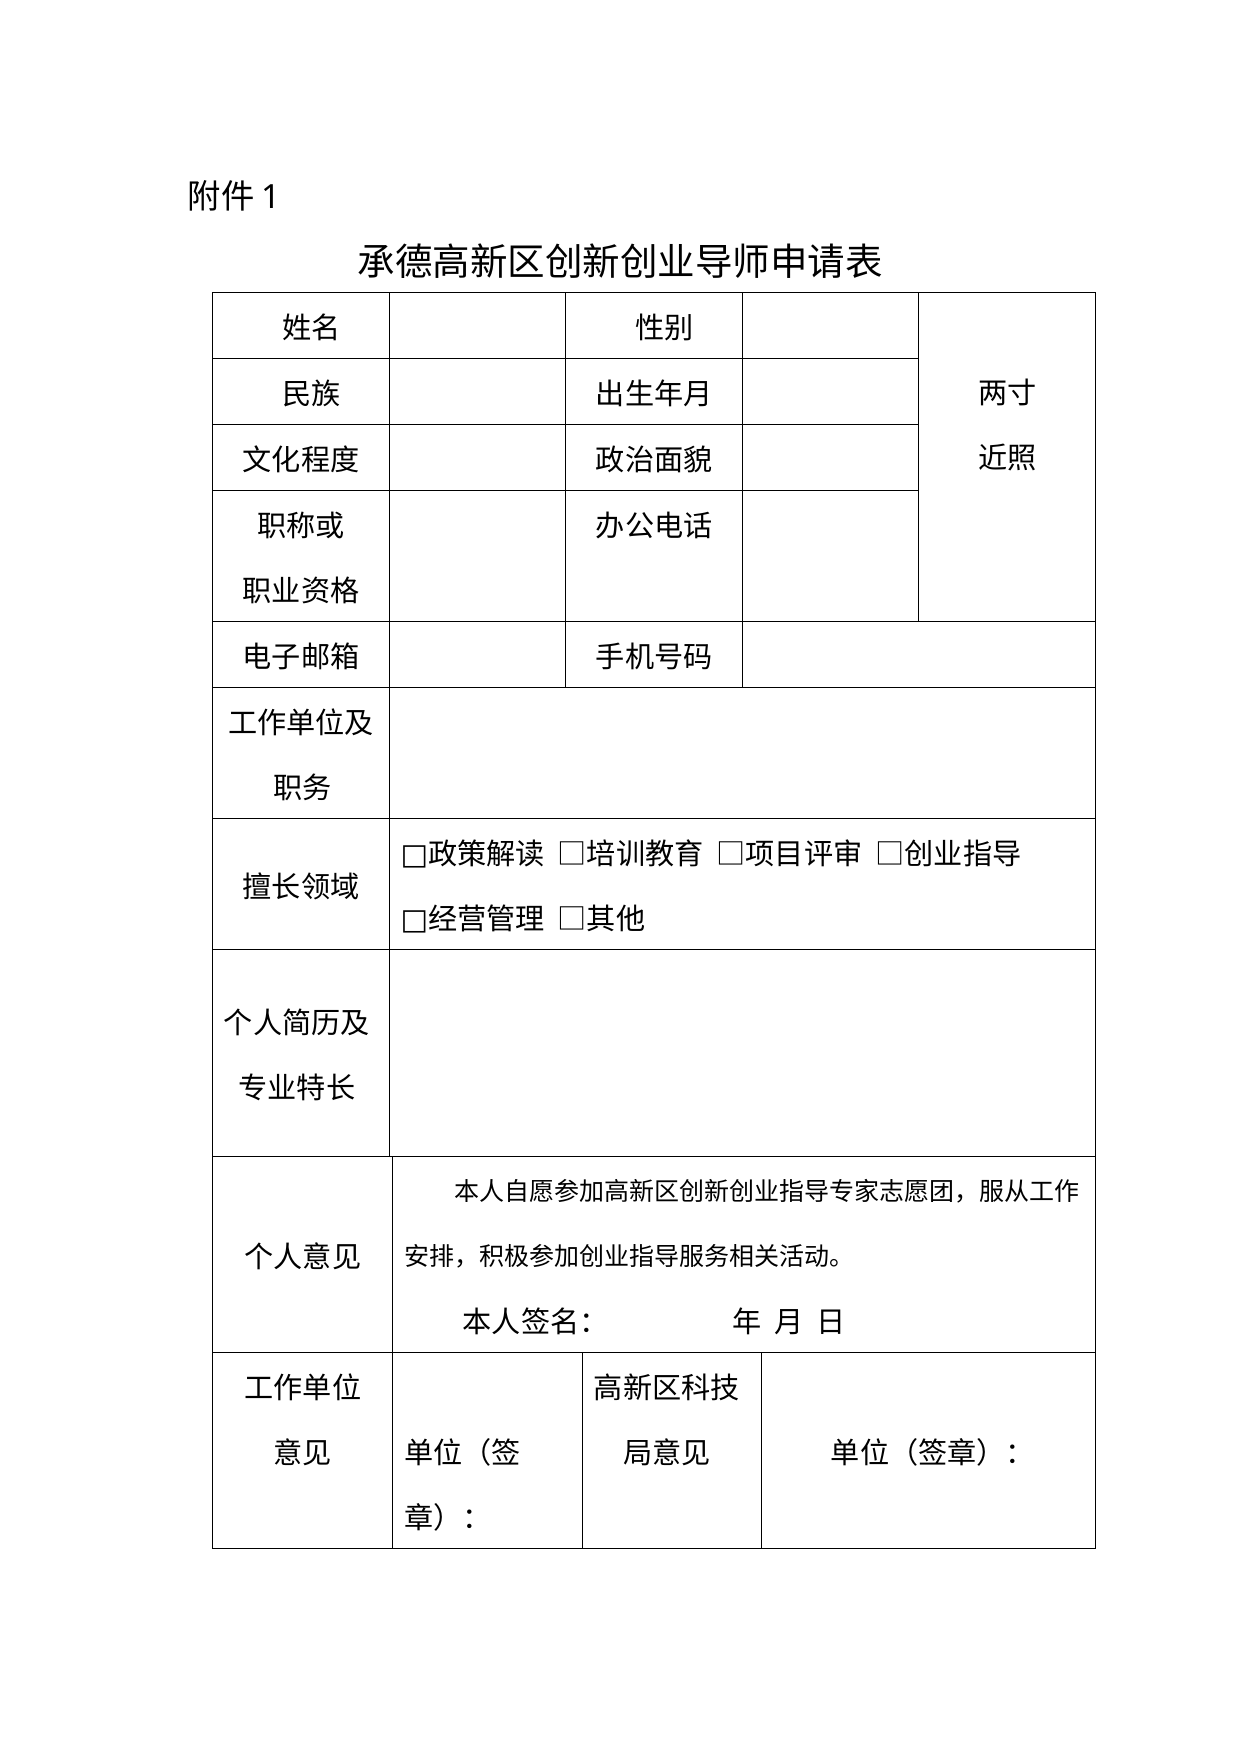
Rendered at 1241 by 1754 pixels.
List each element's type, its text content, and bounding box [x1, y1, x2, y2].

table_cell 电子邮箱 [213, 622, 389, 687]
table_header 姓名 [213, 293, 389, 358]
table_cell 手机号码 [566, 622, 742, 687]
table_cell 出生年月 [566, 359, 742, 424]
table_cell 个人简历及专业特长 [213, 950, 389, 1156]
table_cell [743, 359, 918, 424]
table_cell 工作单位及 职务 [213, 688, 389, 818]
table_cell [390, 688, 1095, 818]
table_cell [743, 491, 918, 621]
table_cell 政治面貌 [566, 425, 742, 490]
table_cell 本人自愿参加高新区创新创业指导专家志愿团，服从工作安排，积极参加创业指导服务相关活动。 本人签名： 年 月 日 [393, 1157, 1095, 1352]
table_header [743, 293, 918, 358]
table_cell 办公电话 [566, 491, 742, 621]
table_cell 高新区科技局意见 [583, 1353, 761, 1548]
table_cell 民族 [213, 359, 389, 424]
table_cell □政策解读 □培训教育 □项目评审 □创业指导 □经营管理 □其他 [390, 819, 1095, 949]
table_cell [390, 491, 565, 621]
text 承德高新区创新创业导师申请表 [187, 227, 1053, 292]
table_cell [743, 622, 1095, 687]
text 附件1 [187, 162, 1053, 227]
table_header 性别 [566, 293, 742, 358]
table_cell [390, 950, 1095, 1156]
table_cell [743, 425, 918, 490]
table_cell 工作单位 意见 [213, 1353, 392, 1548]
table_cell [390, 359, 565, 424]
table_cell 文化程度 [213, 425, 389, 490]
table_cell 单位（签章）： 年 月 日 [762, 1353, 1095, 1548]
table_header [390, 293, 565, 358]
table_header 两寸 近照 [919, 293, 1095, 621]
table_cell 职称或 职业资格 [213, 491, 389, 621]
table_cell [390, 622, 565, 687]
table_cell [390, 425, 565, 490]
table_cell 单位（签章）： 年 月 日 [393, 1353, 582, 1548]
table_cell 擅长领域 [213, 819, 389, 949]
table_cell 个人意见 [213, 1157, 392, 1352]
